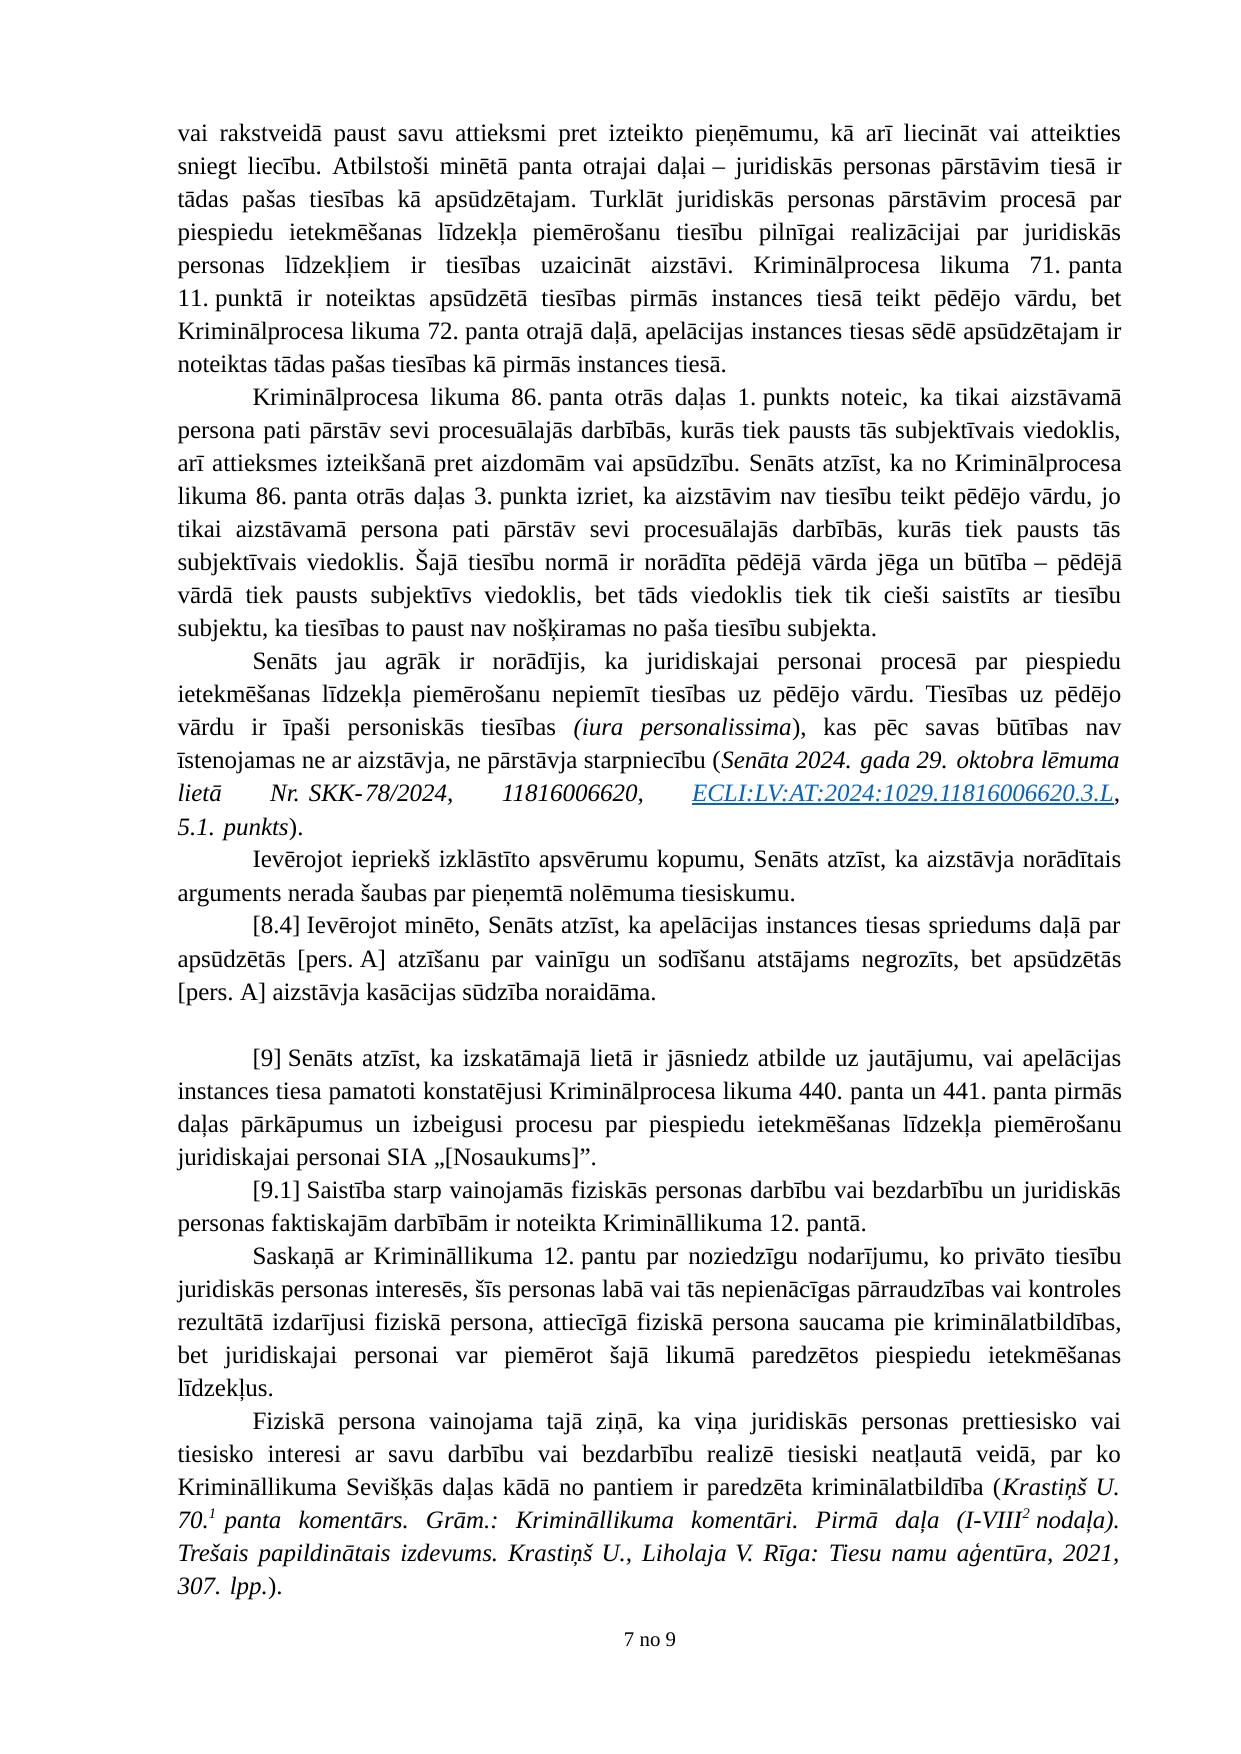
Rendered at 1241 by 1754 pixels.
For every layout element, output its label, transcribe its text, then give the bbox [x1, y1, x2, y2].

text [9.1] Saistība starp vainojamās fiziskās personas darbību vai bezdarbību un juridiskās personas faktiskajām darbībām ir noteikta Krimināllikuma 12. pantā. [177, 1175, 1122, 1237]
text [9] Senāts atzīst, ka izskatāmajā lietā ir jāsniedz atbilde uz jautājumu, vai apelācijas instances tiesa pamatoti konstatējusi Kriminālprocesa likuma 440. panta un 441. panta pirmās daļas pārkāpumus un izbeigusi procesu par piespiedu ietekmēšanas līdzekļa piemērošanu juridiskajai personai SIA „[Nosaukums]”. [177, 1043, 1122, 1171]
list Kriminālprocesa likuma 86. panta otrās daļas 1. punkts noteic, ka tikai aizstāvamā persona pati pārstāv sevi procesuālajās darbībās, kurās tiek pausts tās subjektīvais viedoklis, arī attieksmes izteikšanā pret aizdomām vai apsūdzību. Senāts atzīst, ka no Kriminālprocesa likuma 86. panta otrās daļas 3. punkta izriet, ka aizstāvim nav tiesību teikt pēdējo vārdu, jo tikai aizstāvamā persona pati pārstāv sevi procesuālajās darbībās, kurās tiek pausts tās subjektīvais viedoklis. Šajā tiesību normā ir norādīta pēdējā vārda jēga un būtība – pēdējā vārdā tiek pausts subjektīvs viedoklis, bet tāds viedoklis tiek tik cieši saistīts ar tiesību subjektu, ka tiesības to paust nav nošķiramas no paša tiesību subjekta. [177, 382, 1122, 481]
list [177, 147, 1122, 168]
text Ievērojot iepriekš izklāstīto apsvērumu kopumu, Senāts atzīst, ka aizstāvja norādītais arguments nerada šaubas par pieņemtā nolēmuma tiesiskumu. [177, 844, 1122, 906]
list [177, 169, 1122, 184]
text Senāts jau agrāk ir norādījis, ka juridiskajai personai procesā par piespiedu ietekmēšanas līdzekļa piemērošanu nepiemīt tiesības uz pēdējo vārdu. Tiesības uz pēdējo vārdu ir īpaši personiskās tiesības (iura personalissima), kas pēc savas būtības nav īstenojamas ne ar aizstāvja, ne pārstāvja starpniecību (Senāta 2024. gada 29. oktobra lēmuma lietā Nr. SKK-78/2024, 11816006620, ECLI:LV:AT:2024:1029.11816006620.3.L, 5.1. punkts). [177, 646, 1122, 840]
text [8.4] Ievērojot minēto, Senāts atzīst, ka apelācijas instances tiesas spriedums daļā par apsūdzētās [pers. A] atzīšanu par vainīgu un sodīšanu atstājams negrozīts, bet apsūdzētās [pers. A] aizstāvja kasācijas sūdzība noraidāma. [177, 911, 1122, 1005]
text Fiziskā persona vainojama tajā ziņā, ka viņa juridiskās personas prettiesisko vai tiesisko interesi ar savu darbību vai bezdarbību realizē tiesiski neatļautā veidā, par ko Krimināllikuma Sevišķās daļas kādā no pantiem ir paredzēta kriminālatbildība (Krastiņš U. 70.1 panta komentārs. Grām.: Krimināllikuma komentāri. Pirmā daļa (I-VIII2 nodaļa). Trešais papildinātais izdevums. Krastiņš U., Liholaja V. Rīga: Tiesu namu aģentūra, 2021, 307. lpp.). [177, 1406, 1122, 1600]
text Saskaņā ar Krimināllikuma 12. pantu par noziedzīgu nodarījumu, ko privāto tiesību juridiskās personas interesēs, šīs personas labā vai tās nepienācīgas pārraudzības vai kontroles rezultātā izdarījusi fiziskā persona, attiecīgā fiziskā persona saucama pie kriminālatbildības, bet juridiskajai personai var piemērot šajā likumā paredzētos piespiedu ietekmēšanas līdzekļus. [177, 1241, 1122, 1402]
